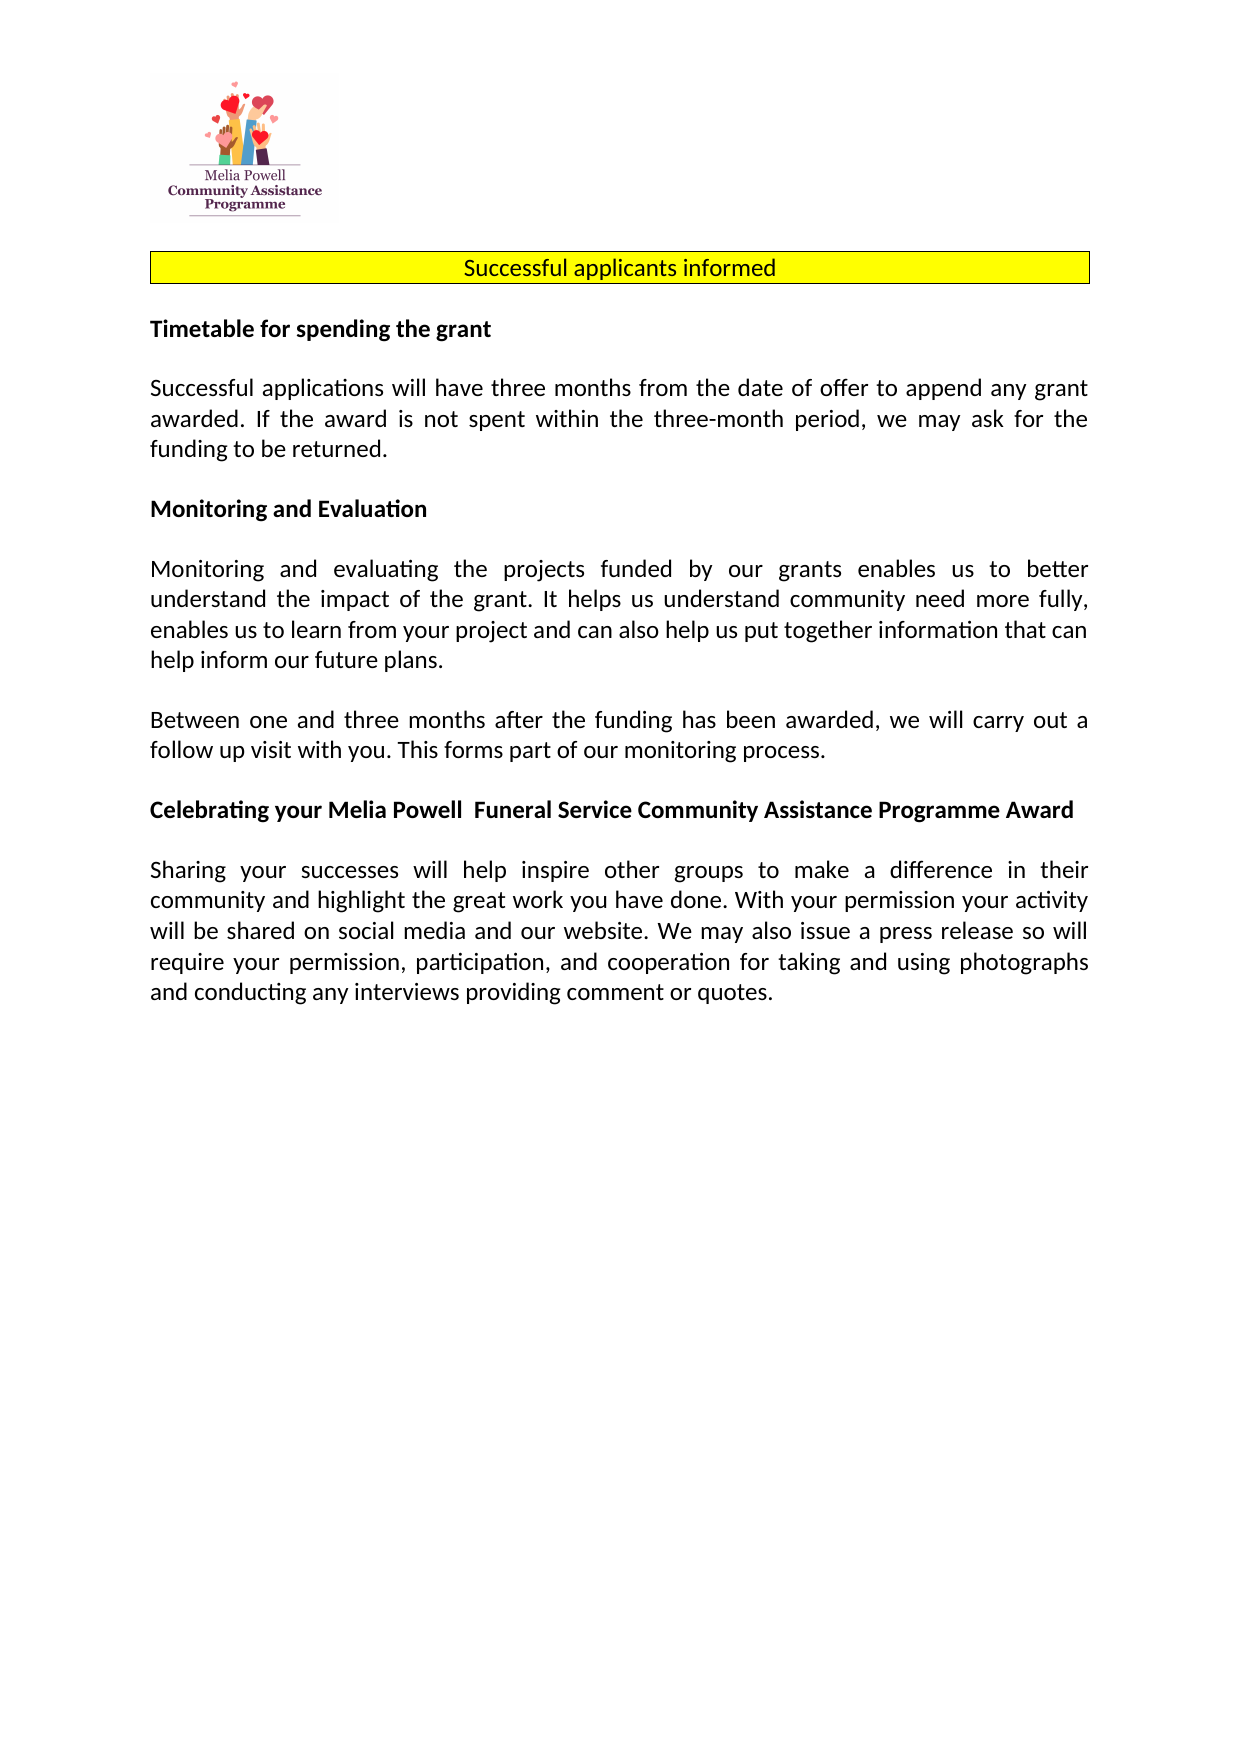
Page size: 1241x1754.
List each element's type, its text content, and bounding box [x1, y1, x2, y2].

text Between one and three months after the funding has been awarded, we will carry out a follow up visit with you. This forms part of our monitoring process. [150, 704, 1090, 765]
text Successful applications will have three months from the date of offer to append any grant awarded. If the award is not spent within the three-month period, we may ask for the funding to be returned. [150, 372, 1090, 464]
text Timetable for spending the grant [150, 313, 1090, 343]
text Celebrating your Melia Powell Funeral Service Community Assistance Programme Award [150, 794, 1090, 825]
text Sharing your successes will help inspire other groups to make a difference in their community and highlight the great work you have done. With your permission your activity will be shared on social media and our website. We may also issue a press release so will require your permission, participation, and cooperation for taking and using photographs and conducting any interviews providing comment or quotes. [150, 854, 1090, 1007]
text Monitoring and evaluating the projects funded by our grants enables us to better understand the impact of the grant. It helps us understand community need more fully, enables us to learn from your project and can also help us put together information that can help inform our future plans. [150, 553, 1090, 675]
table_header Successful applicants informed [151, 252, 1089, 283]
picture [150, 73, 340, 223]
text Monitoring and Evaluation [150, 493, 1090, 524]
